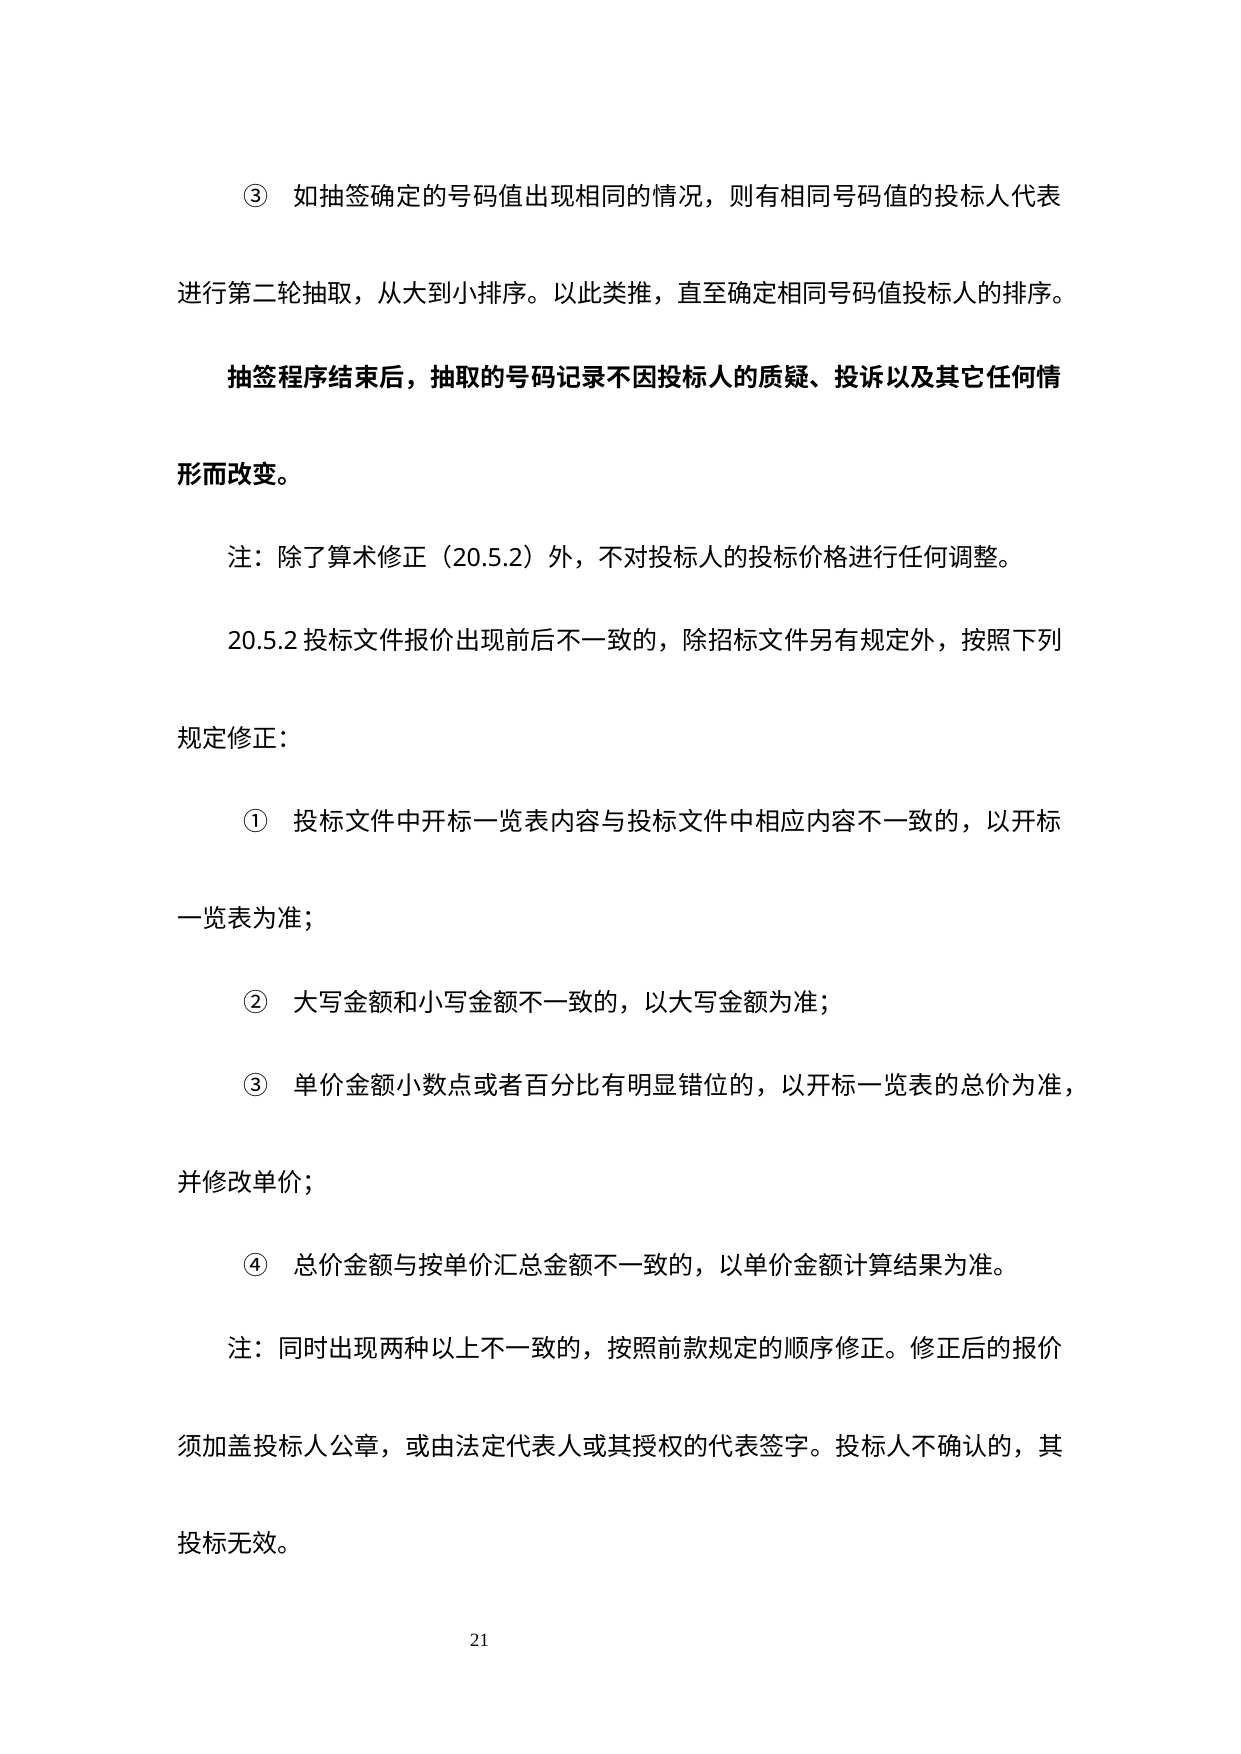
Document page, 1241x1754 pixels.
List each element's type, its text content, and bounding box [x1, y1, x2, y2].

text 20.5.2投标文件报价出现前后不一致的，除招标文件另有规定外，按照下列规定修正： [177, 606, 1063, 769]
list 大写金额和小写金额不一致的，以大写金额为准； [177, 968, 1063, 1033]
list 单价金额小数点或者百分比有明显错位的，以开标一览表的总价为准，并修改单价； [177, 1051, 1063, 1213]
list 如抽签确定的号码值出现相同的情况，则有相同号码值的投标人代表进行第二轮抽取，从大到小排序。以此类推，直至确定相同号码值投标人的排序。 [177, 162, 1063, 324]
text 抽签程序结束后，抽取的号码记录不因投标人的质疑、投诉以及其它任何情形而改变。 [177, 343, 1063, 505]
list 投标文件中开标一览表内容与投标文件中相应内容不一致的，以开标一览表为准； [177, 787, 1063, 949]
list 总价金额与按单价汇总金额不一致的，以单价金额计算结果为准。 [177, 1231, 1063, 1296]
text 注：除了算术修正（20.5.2）外，不对投标人的投标价格进行任何调整。 [177, 523, 1063, 588]
text 注：同时出现两种以上不一致的，按照前款规定的顺序修正。修正后的报价须加盖投标人公章，或由法定代表人或其授权的代表签字。投标人不确认的，其投标无效。 [177, 1314, 1063, 1574]
